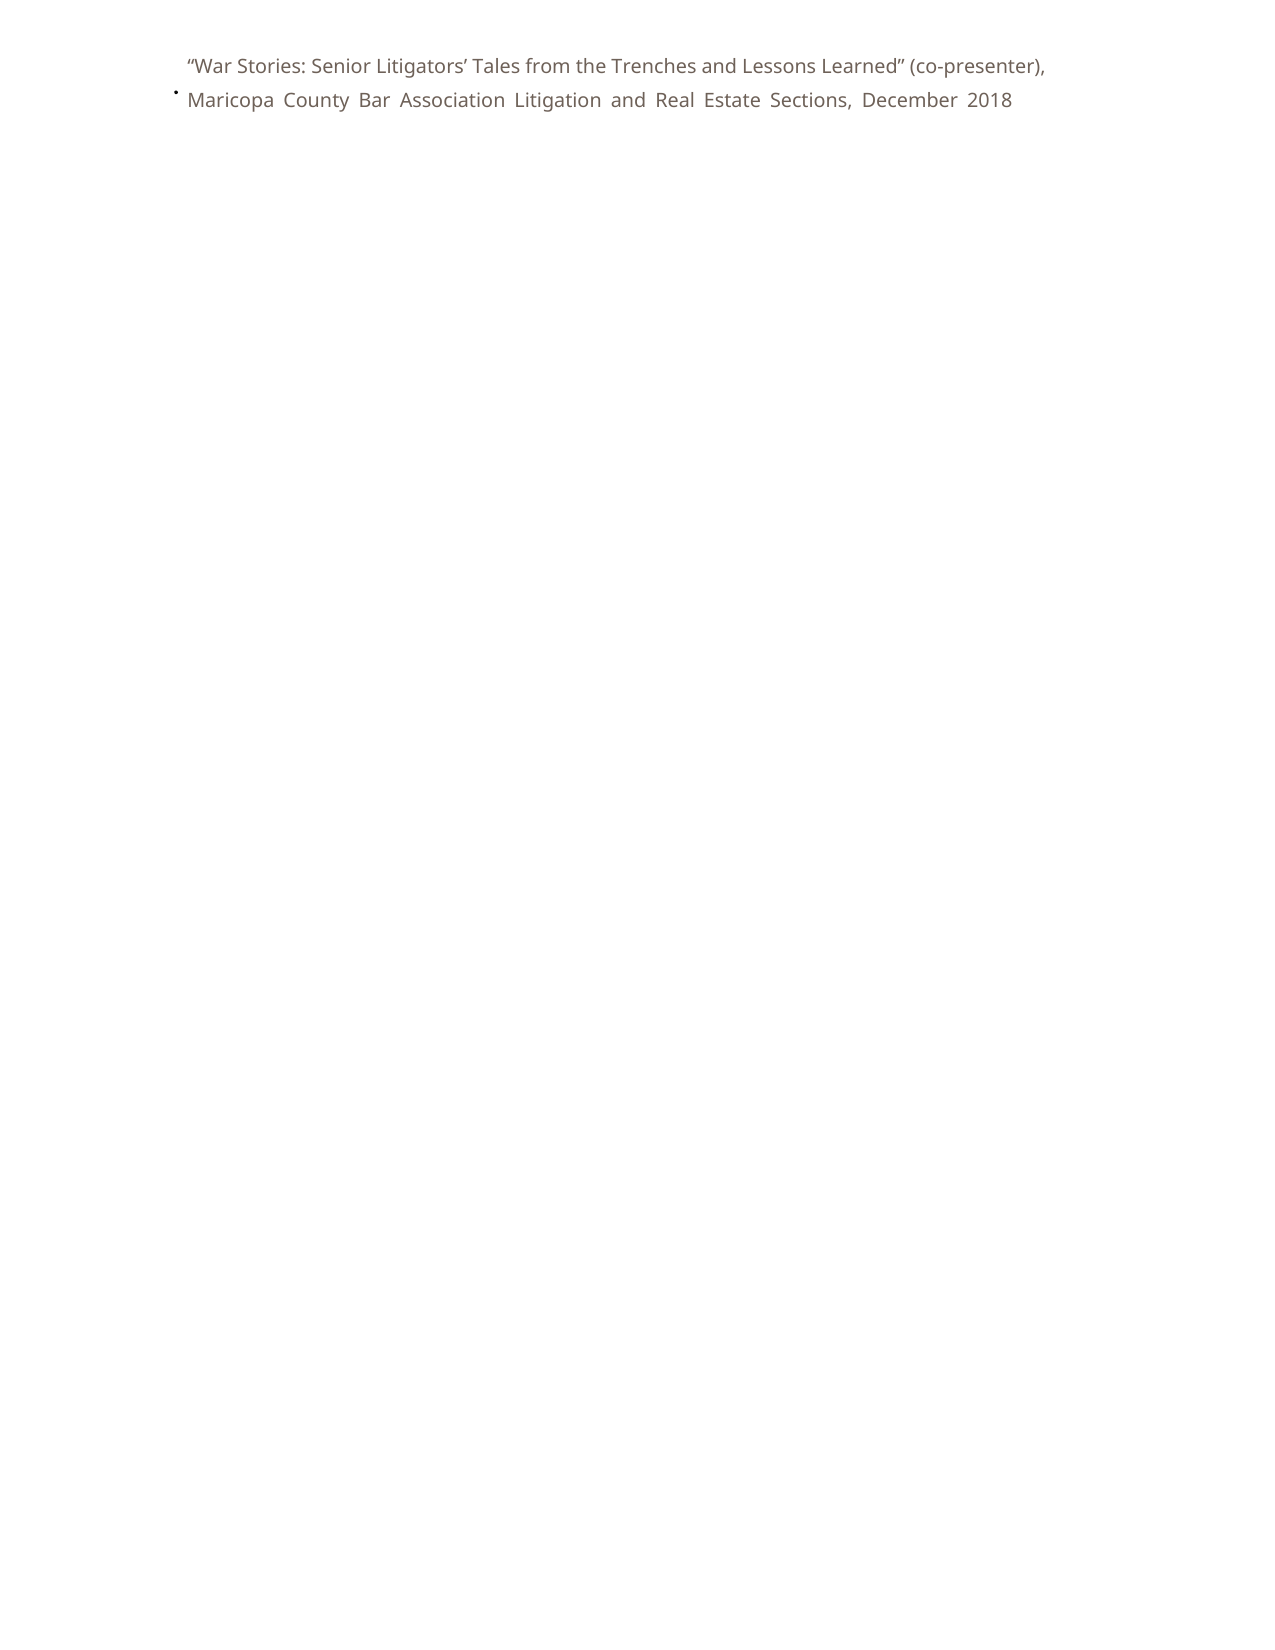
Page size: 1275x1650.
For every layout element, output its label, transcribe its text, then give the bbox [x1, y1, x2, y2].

text “War Stories: Senior Litigators’ Tales from the Trenches and Lessons Learned” (co-presenter), Maricopa County Bar Association Litigation and Real Estate Sections, December 2018 [187, 52, 1125, 113]
